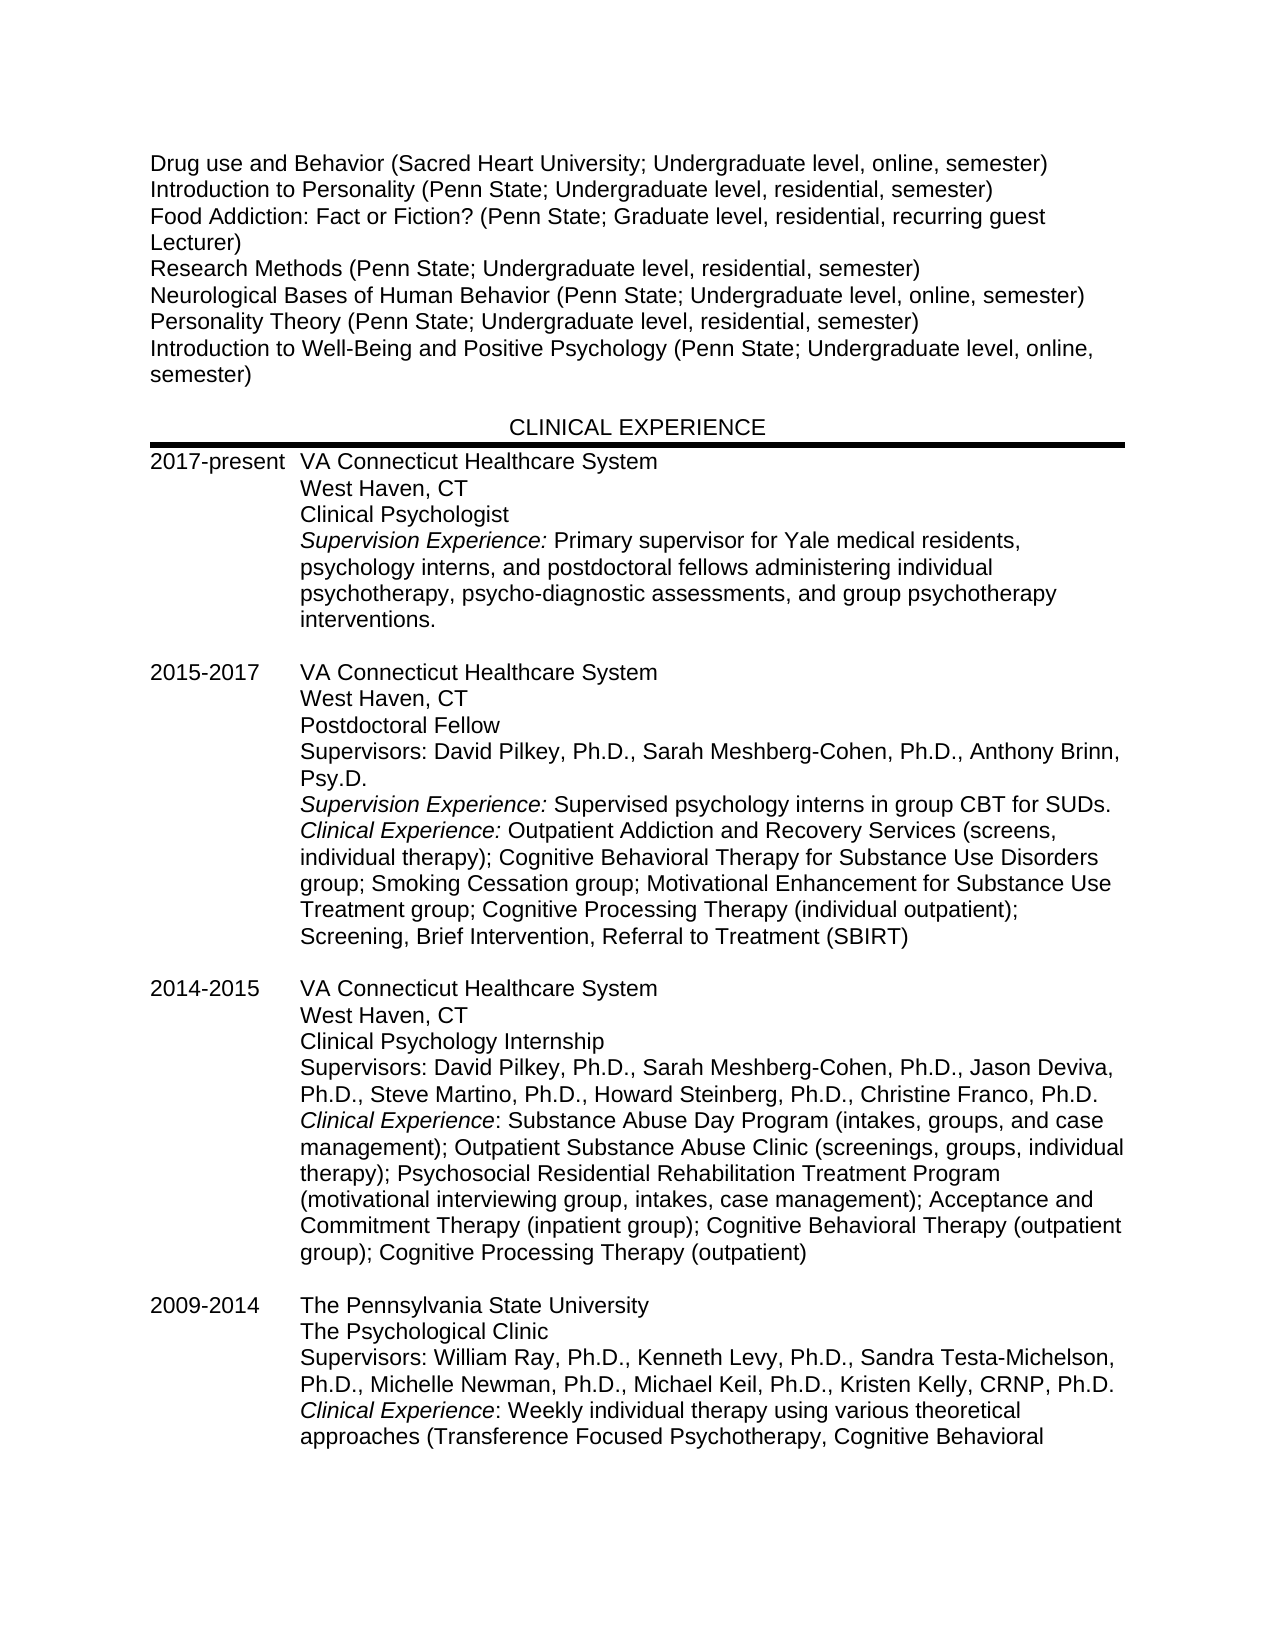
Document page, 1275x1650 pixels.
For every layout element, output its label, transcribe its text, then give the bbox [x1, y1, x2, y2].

text Supervisors: David Pilkey, Ph.D., Sarah Meshberg-Cohen, Ph.D., Anthony Brinn, Psy.D. [300, 738, 1125, 791]
text 2017-present VA Connecticut Healthcare System [150, 448, 1125, 474]
text Introduction to Well-Being and Positive Psychology (Penn State; Undergraduate level, online, semester) [150, 334, 1125, 387]
text West Haven, CT [150, 474, 1125, 501]
text West Haven, CT [150, 1002, 1125, 1028]
text Drug use and Behavior (Sacred Heart University; Undergraduate level, online, semester) [150, 150, 1125, 176]
text 2009-2014 The Pennsylvania State University [150, 1292, 1125, 1318]
text 2014-2015 VA Connecticut Healthcare System [150, 975, 1125, 1002]
text CLINICAL EXPERIENCE [150, 413, 1125, 442]
text Supervisors: David Pilkey, Ph.D., Sarah Meshberg-Cohen, Ph.D., Jason Deviva, Ph.D., Steve Martino, Ph.D., Howard Steinberg, Ph.D., Christine Franco, Ph.D. [300, 1054, 1125, 1107]
text 2015-2017 VA Connecticut Healthcare System [150, 659, 1125, 685]
text Neurological Bases of Human Behavior (Penn State; Undergraduate level, online, semester) [150, 282, 1125, 308]
text Personality Theory (Penn State; Undergraduate level, residential, semester) [150, 308, 1125, 334]
text Research Methods (Penn State; Undergraduate level, residential, semester) [150, 255, 1125, 282]
text Clinical Psychologist [150, 501, 1125, 527]
text Postdoctoral Fellow [150, 712, 1125, 738]
text West Haven, CT [150, 685, 1125, 712]
text Supervision Experience: Primary supervisor for Yale medical residents, psychology interns, and postdoctoral fellows administering individual psychotherapy, psycho-diagnostic assessments, and group psychotherapy interventions. [300, 527, 1125, 633]
text Clinical Experience: Substance Abuse Day Program (intakes, groups, and case management); Outpatient Substance Abuse Clinic (screenings, groups, individual therapy); Psychosocial Residential Rehabilitation Treatment Program (motivational interviewing group, intakes, case management); Acceptance and Commitment Therapy (inpatient group); Cognitive Behavioral Therapy (outpatient group); Cognitive Processing Therapy (outpatient) [300, 1107, 1125, 1265]
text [300, 1397, 1125, 1450]
text Supervision Experience: Supervised psychology interns in group CBT for SUDs. [300, 791, 1125, 817]
text Supervisors: William Ray, Ph.D., Kenneth Levy, Ph.D., Sandra Testa-Michelson, Ph.D., Michelle Newman, Ph.D., Michael Keil, Ph.D., Kristen Kelly, CRNP, Ph.D. [300, 1344, 1125, 1397]
text Clinical Psychology Internship [150, 1028, 1125, 1054]
text The Psychological Clinic [225, 1318, 1125, 1344]
text Food Addiction: Fact or Fiction? (Penn State; Graduate level, residential, recurring guest Lecturer) [150, 203, 1125, 255]
text Clinical Experience: Outpatient Addiction and Recovery Services (screens, individual therapy); Cognitive Behavioral Therapy for Substance Use Disorders group; Smoking Cessation group; Motivational Enhancement for Substance Use Treatment group; Cognitive Processing Therapy (individual outpatient); Screening, Brief Intervention, Referral to Treatment (SBIRT) [300, 817, 1125, 949]
text Introduction to Personality (Penn State; Undergraduate level, residential, semester) [150, 176, 1125, 203]
